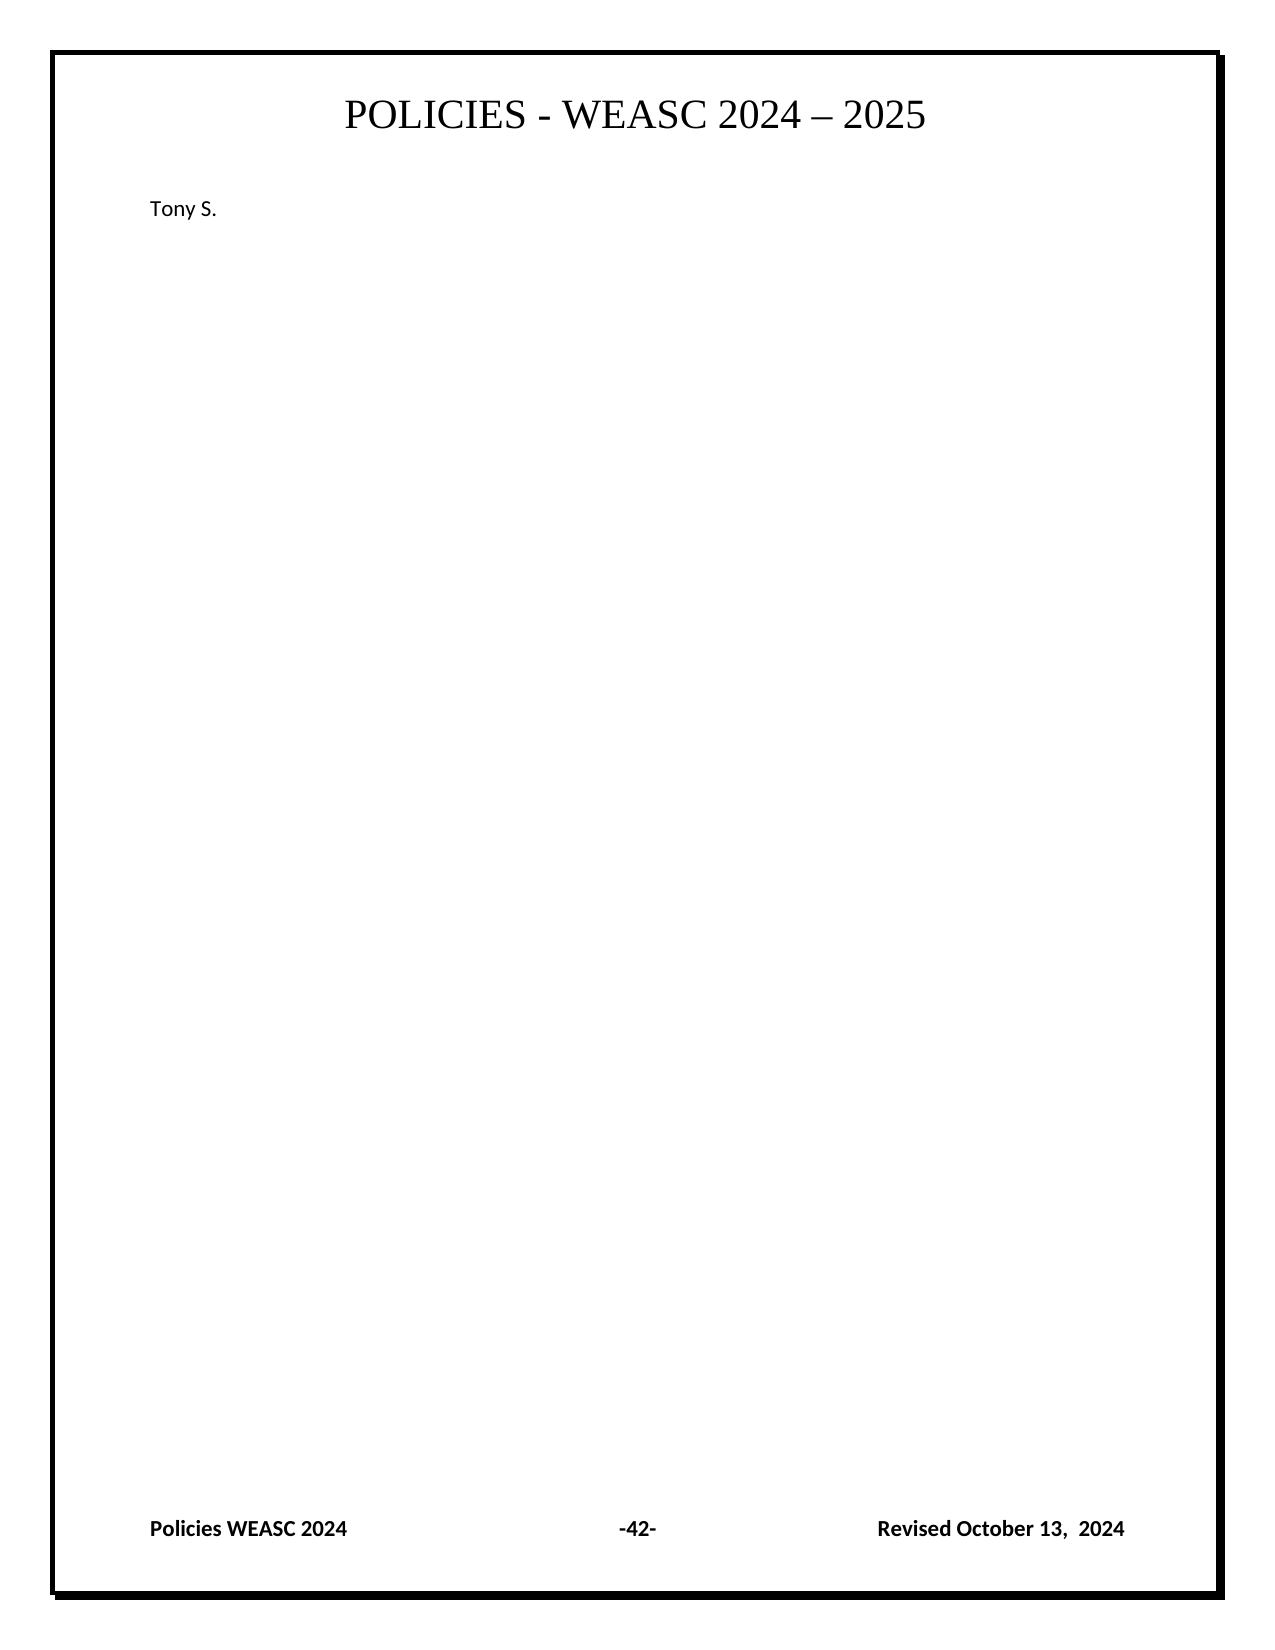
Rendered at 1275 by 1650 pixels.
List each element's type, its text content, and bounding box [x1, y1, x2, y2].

text Tony S. [150, 194, 1120, 222]
